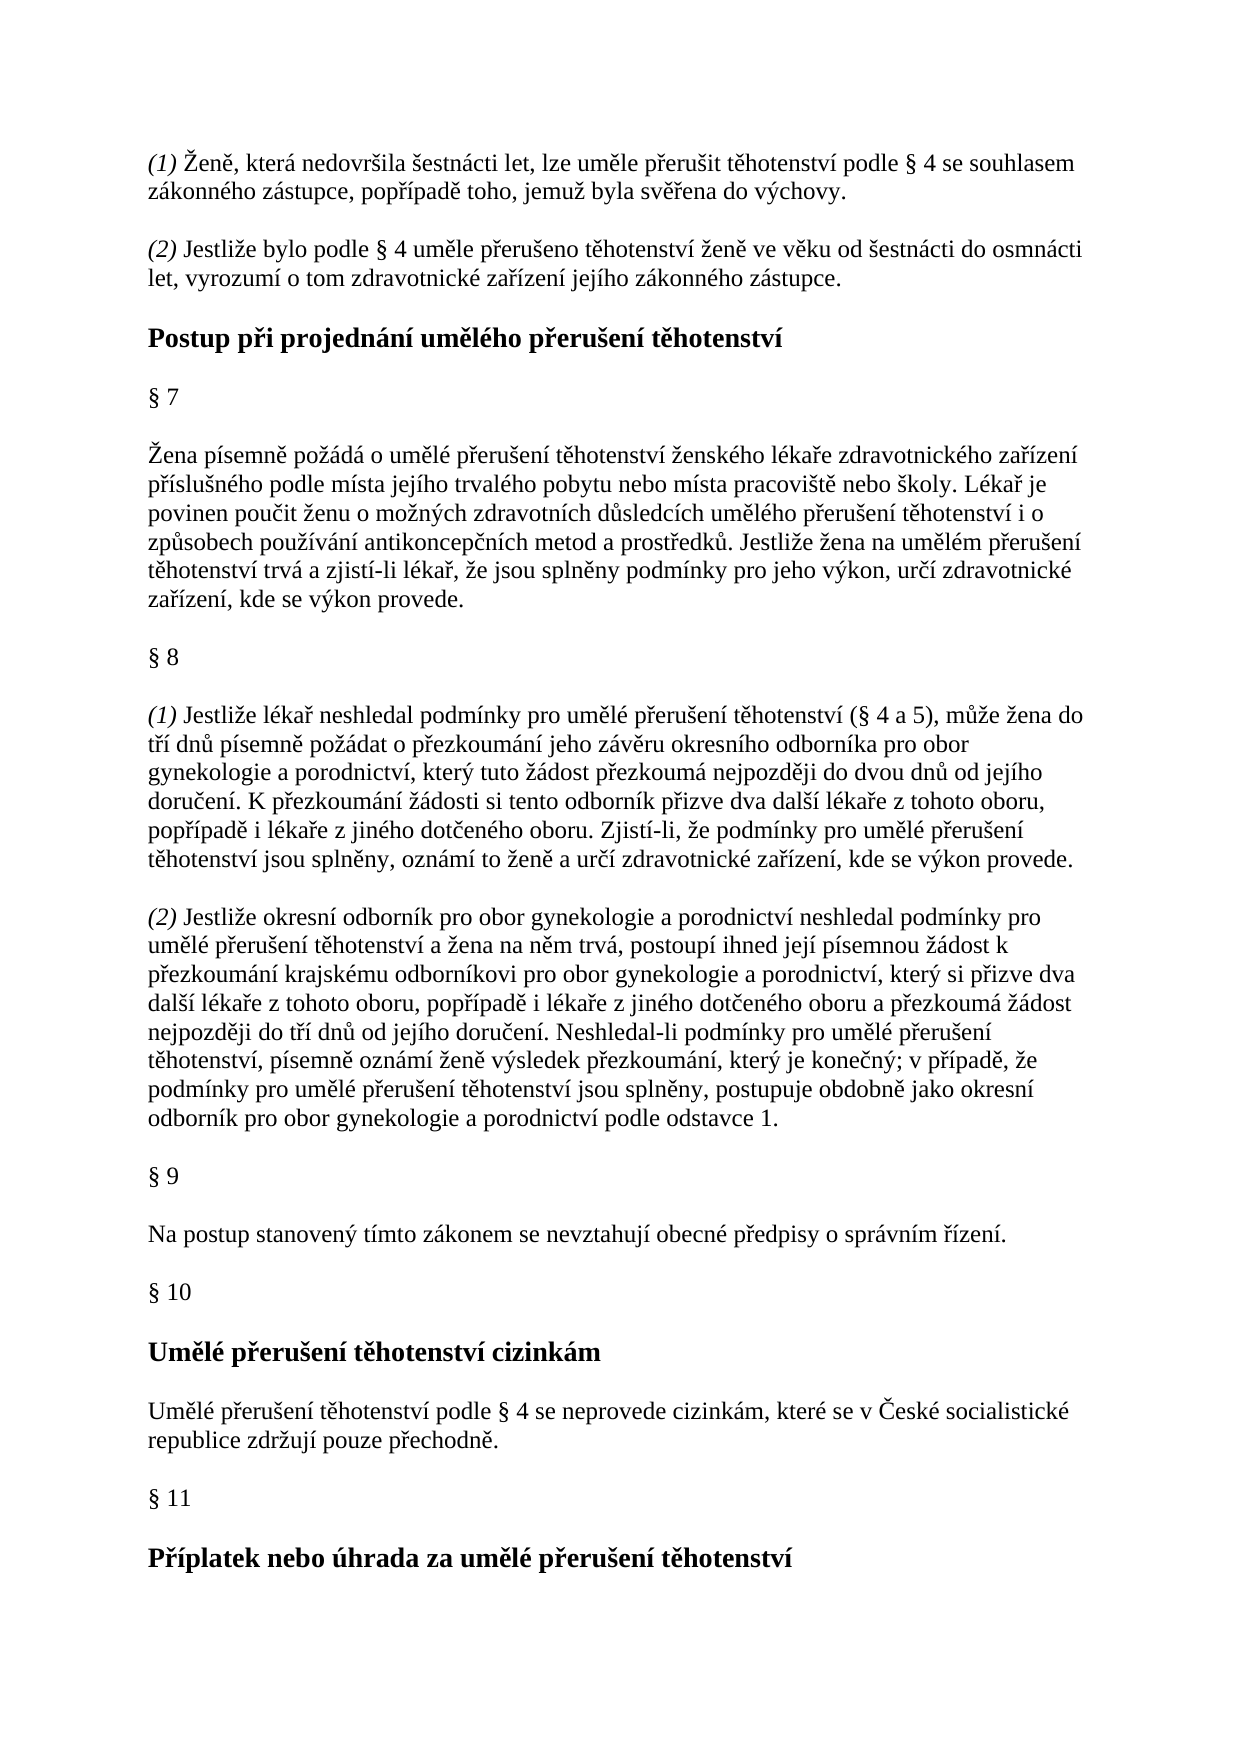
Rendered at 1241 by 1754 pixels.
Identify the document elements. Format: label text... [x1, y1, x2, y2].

text § 9 [148, 1161, 1093, 1189]
text Příplatek nebo úhrada za umělé přerušení těhotenství [148, 1541, 1093, 1573]
text § 10 [148, 1277, 1093, 1305]
text § 11 [148, 1483, 1093, 1512]
text (2) Jestliže bylo podle § 4 uměle přerušeno těhotenství ženě ve věku od šestnácti do osmnácti let, vyrozumí o tom zdravotnické zařízení jejího zákonného zástupce. [148, 234, 1093, 292]
text Umělé přerušení těhotenství podle § 4 se neprovede cizinkám, které se v České socialistické republice zdržují pouze přechodně. [148, 1396, 1093, 1454]
text (2) Jestliže okresní odborník pro obor gynekologie a porodnictví neshledal podmínky pro umělé přerušení těhotenství a žena na něm trvá, postoupí ihned její písemnou žádost k přezkoumání krajskému odborníkovi pro obor gynekologie a porodnictví, který si přizve dva další lékaře z tohoto oboru, popřípadě i lékaře z jiného dotčeného oboru a přezkoumá žádost nejpozději do tří dnů od jejího doručení. Neshledal-li podmínky pro umělé přerušení těhotenství, písemně oznámí ženě výsledek přezkoumání, který je konečný; v případě, že podmínky pro umělé přerušení těhotenství jsou splněny, postupuje obdobně jako okresní odborník pro obor gynekologie a porodnictví podle odstavce 1. [148, 902, 1093, 1132]
text Žena písemně požádá o umělé přerušení těhotenství ženského lékaře zdravotnického zařízení příslušného podle místa jejího trvalého pobytu nebo místa pracoviště nebo školy. Lékař je povinen poučit ženu o možných zdravotních důsledcích umělého přerušení těhotenství i o způsobech používání antikoncepčních metod a prostředků. Jestliže žena na umělém přerušení těhotenství trvá a zjistí-li lékař, že jsou splněny podmínky pro jeho výkon, určí zdravotnické zařízení, kde se výkon provede. [148, 440, 1093, 613]
text Na postup stanovený tímto zákonem se nevztahují obecné předpisy o správním řízení. [148, 1219, 1093, 1247]
text Postup při projednání umělého přerušení těhotenství [148, 321, 1093, 353]
text § 7 [148, 382, 1093, 411]
text (1) Ženě, která nedovršila šestnácti let, lze uměle přerušit těhotenství podle § 4 se souhlasem zákonného zástupce, popřípadě toho, jemuž byla svěřena do výchovy. [148, 148, 1093, 205]
text (1) Jestliže lékař neshledal podmínky pro umělé přerušení těhotenství (§ 4 a 5), může žena do tří dnů písemně požádat o přezkoumání jeho závěru okresního odborníka pro obor gynekologie a porodnictví, který tuto žádost přezkoumá nejpozději do dvou dnů od jejího doručení. K přezkoumání žádosti si tento odborník přizve dva další lékaře z tohoto oboru, popřípadě i lékaře z jiného dotčeného oboru. Zjistí-li, že podmínky pro umělé přerušení těhotenství jsou splněny, oznámí to ženě a určí zdravotnické zařízení, kde se výkon provede. [148, 700, 1093, 872]
text § 8 [148, 642, 1093, 671]
text Umělé přerušení těhotenství cizinkám [148, 1334, 1093, 1367]
